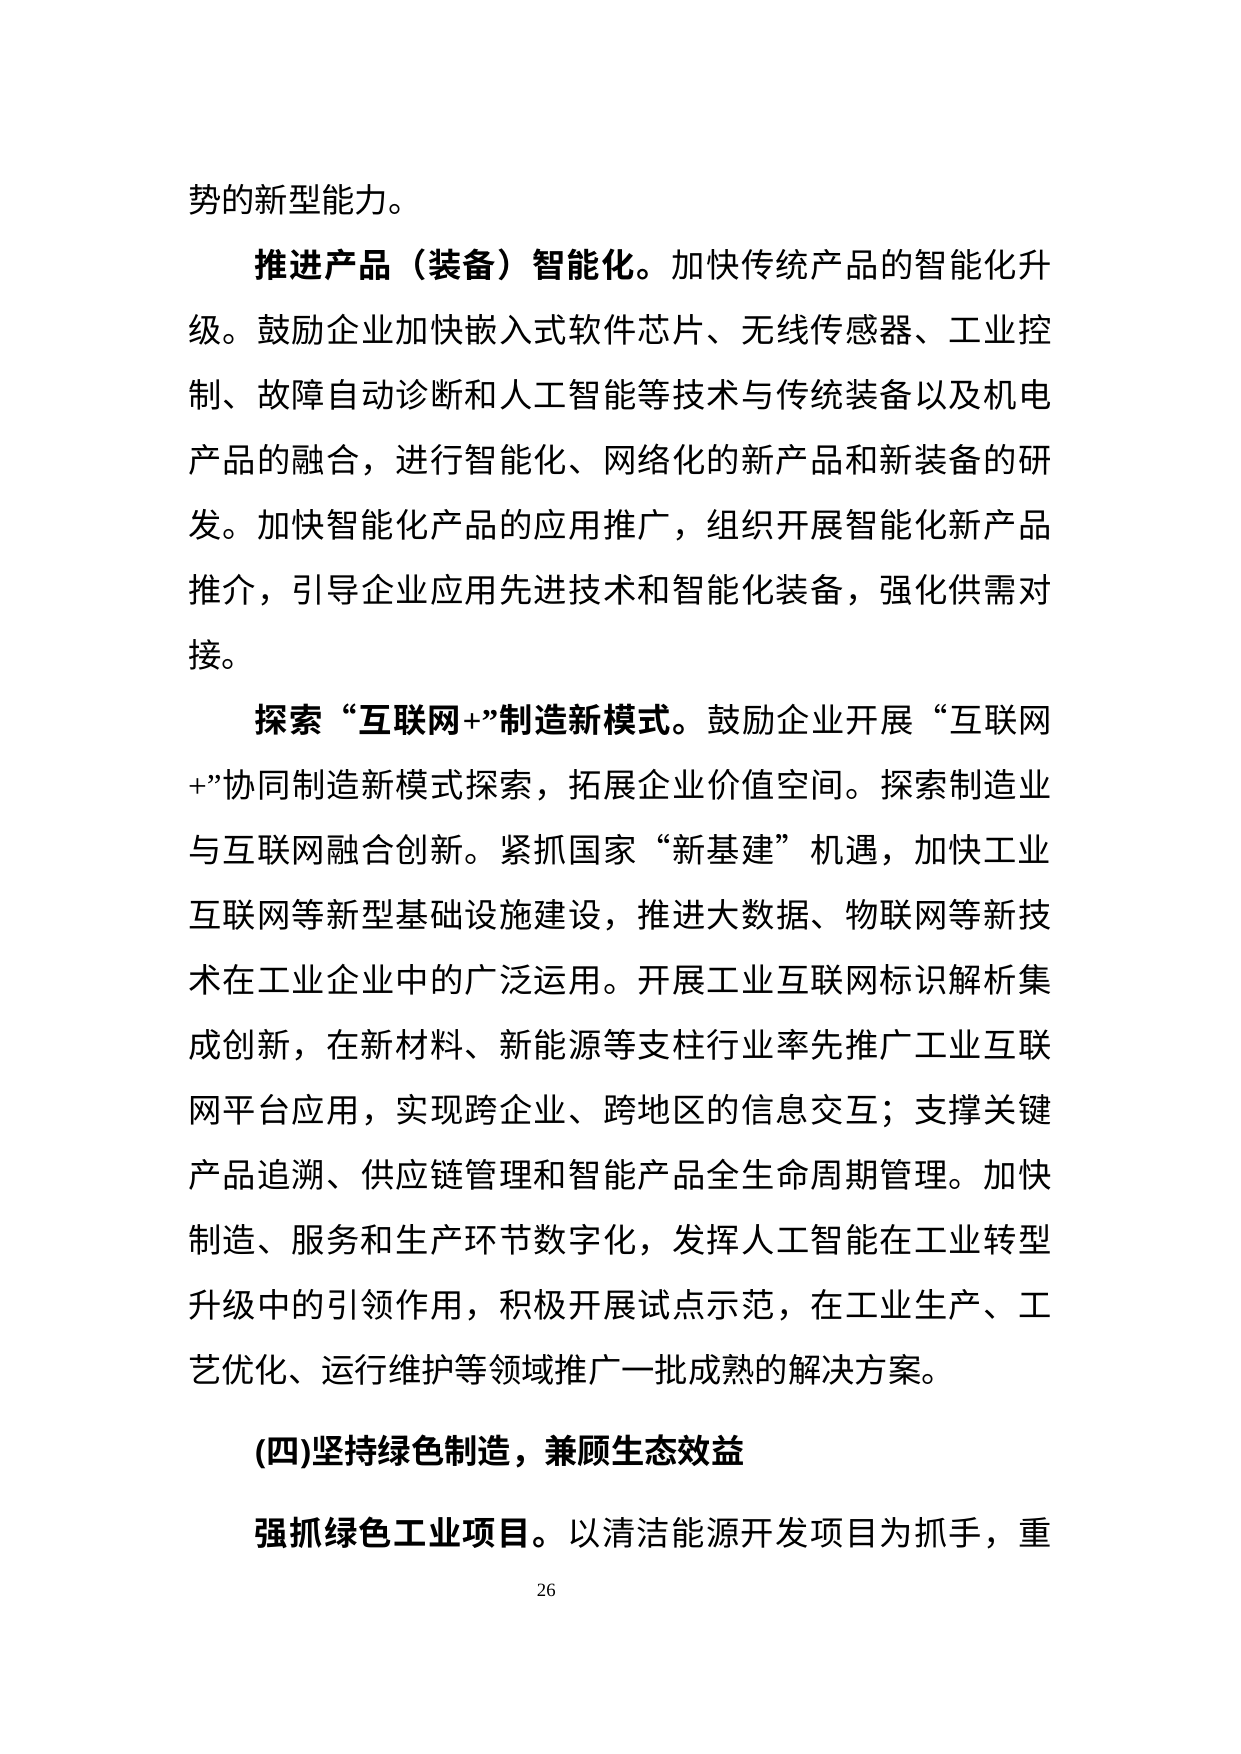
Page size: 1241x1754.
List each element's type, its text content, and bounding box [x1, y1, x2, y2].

list 坚持绿色制造，兼顾生态效益 [255, 1417, 1052, 1482]
text 推进产品（装备）智能化。加快传统产品的智能化升级。鼓励企业加快嵌入式软件芯片、无线传感器、工业控制、故障自动诊断和人工智能等技术与传统装备以及机电产品的融合，进行智能化、网络化的新产品和新装备的研发。加快智能化产品的应用推广，组织开展智能化新产品推介，引导企业应用先进技术和智能化装备，强化供需对接。 [188, 231, 1052, 686]
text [188, 1498, 1052, 1563]
text 探索“互联网+”制造新模式。鼓励企业开展“互联网+”协同制造新模式探索，拓展企业价值空间。探索制造业与互联网融合创新。紧抓国家“新基建”机遇，加快工业互联网等新型基础设施建设，推进大数据、物联网等新技术在工业企业中的广泛运用。开展工业互联网标识解析集成创新，在新材料、新能源等支柱行业率先推广工业互联网平台应用，实现跨企业、跨地区的信息交互；支撑关键产品追溯、供应链管理和智能产品全生命周期管理。加快制造、服务和生产环节数字化，发挥人工智能在工业转型升级中的引领作用，积极开展试点示范，在工业生产、工艺优化、运行维护等领域推广一批成熟的解决方案。 [188, 686, 1052, 1401]
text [188, 166, 1052, 231]
